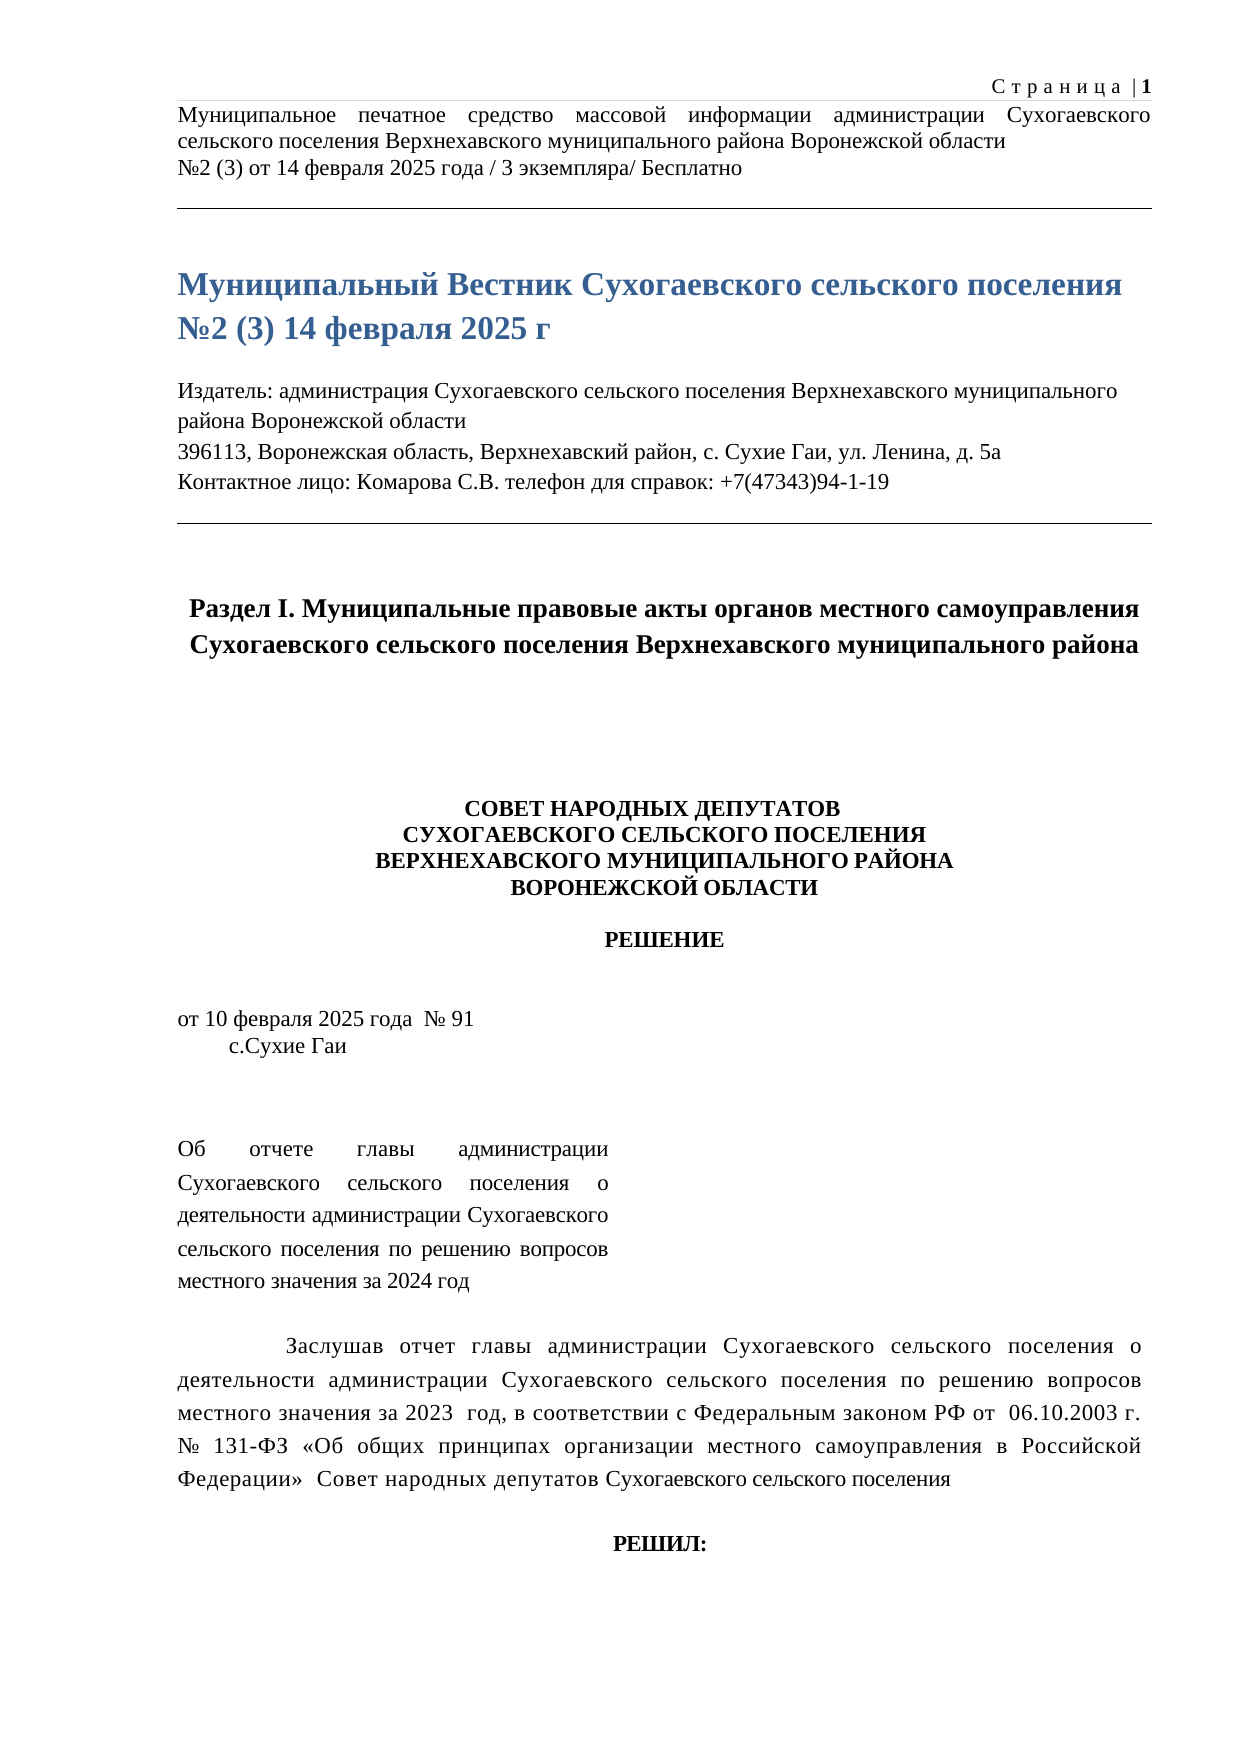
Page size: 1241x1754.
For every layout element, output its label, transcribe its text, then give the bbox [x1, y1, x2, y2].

text Раздел I. Муниципальные правовые акты органов местного самоуправления Сухогаевского сельского поселения Верхнехавского муниципального района [177, 589, 1152, 659]
subtitle Муниципальный Вестник Сухогаевского сельского поселения [177, 264, 1152, 302]
text с.Сухие Гаи [177, 1032, 1152, 1058]
subtitle №2 (3) 14 февраля 2025 г [177, 308, 1152, 347]
text от 10 февраля 2025 года № 91 [177, 1006, 1152, 1032]
text 396113, Воронежская область, Верхнехавский район, с. Сухие Гаи, ул. Ленина, д. 5а [177, 438, 1152, 464]
text ВЕРХНЕХАВСКОГО МУНИЦИПАЛЬНОГО РАЙОНА [177, 847, 1152, 874]
text ВОРОНЕЖСКОЙ ОБЛАСТИ [177, 874, 1152, 900]
text Издатель: администрация Сухогаевского сельского поселения Верхнехавского муниципального района Воронежской области [177, 377, 1152, 434]
text Заслушав отчет главы администрации Сухогаевского сельского поселения о деятельности администрации Сухогаевского сельского поселения по решению вопросов местного значения за 2023 год, в соответствии с Федеральным законом РФ от 06.10.2003 г. № 131-ФЗ «Об общих принципах организации местного самоуправления в Российской Федерации» Совет народных депутатов Сухогаевского сельского поселения [177, 1328, 1143, 1493]
text Контактное лицо: Комарова С.В. телефон для справок: +7(47343)94-1-19 [177, 468, 1152, 494]
text РЕШИЛ: [177, 1525, 1143, 1558]
text РЕШЕНИЕ [177, 926, 1152, 953]
text СОВЕТ НАРОДНЫХ ДЕПУТАТОВ [177, 795, 1127, 821]
text СУХОГАЕВСКОГО СЕЛЬСКОГО ПОСЕЛЕНИЯ [177, 821, 1152, 847]
text Об отчете главы администрации Сухогаевского сельского поселения о деятельности администрации Сухогаевского сельского поселения по решению вопросов местного значения за 2024 год [177, 1131, 608, 1296]
